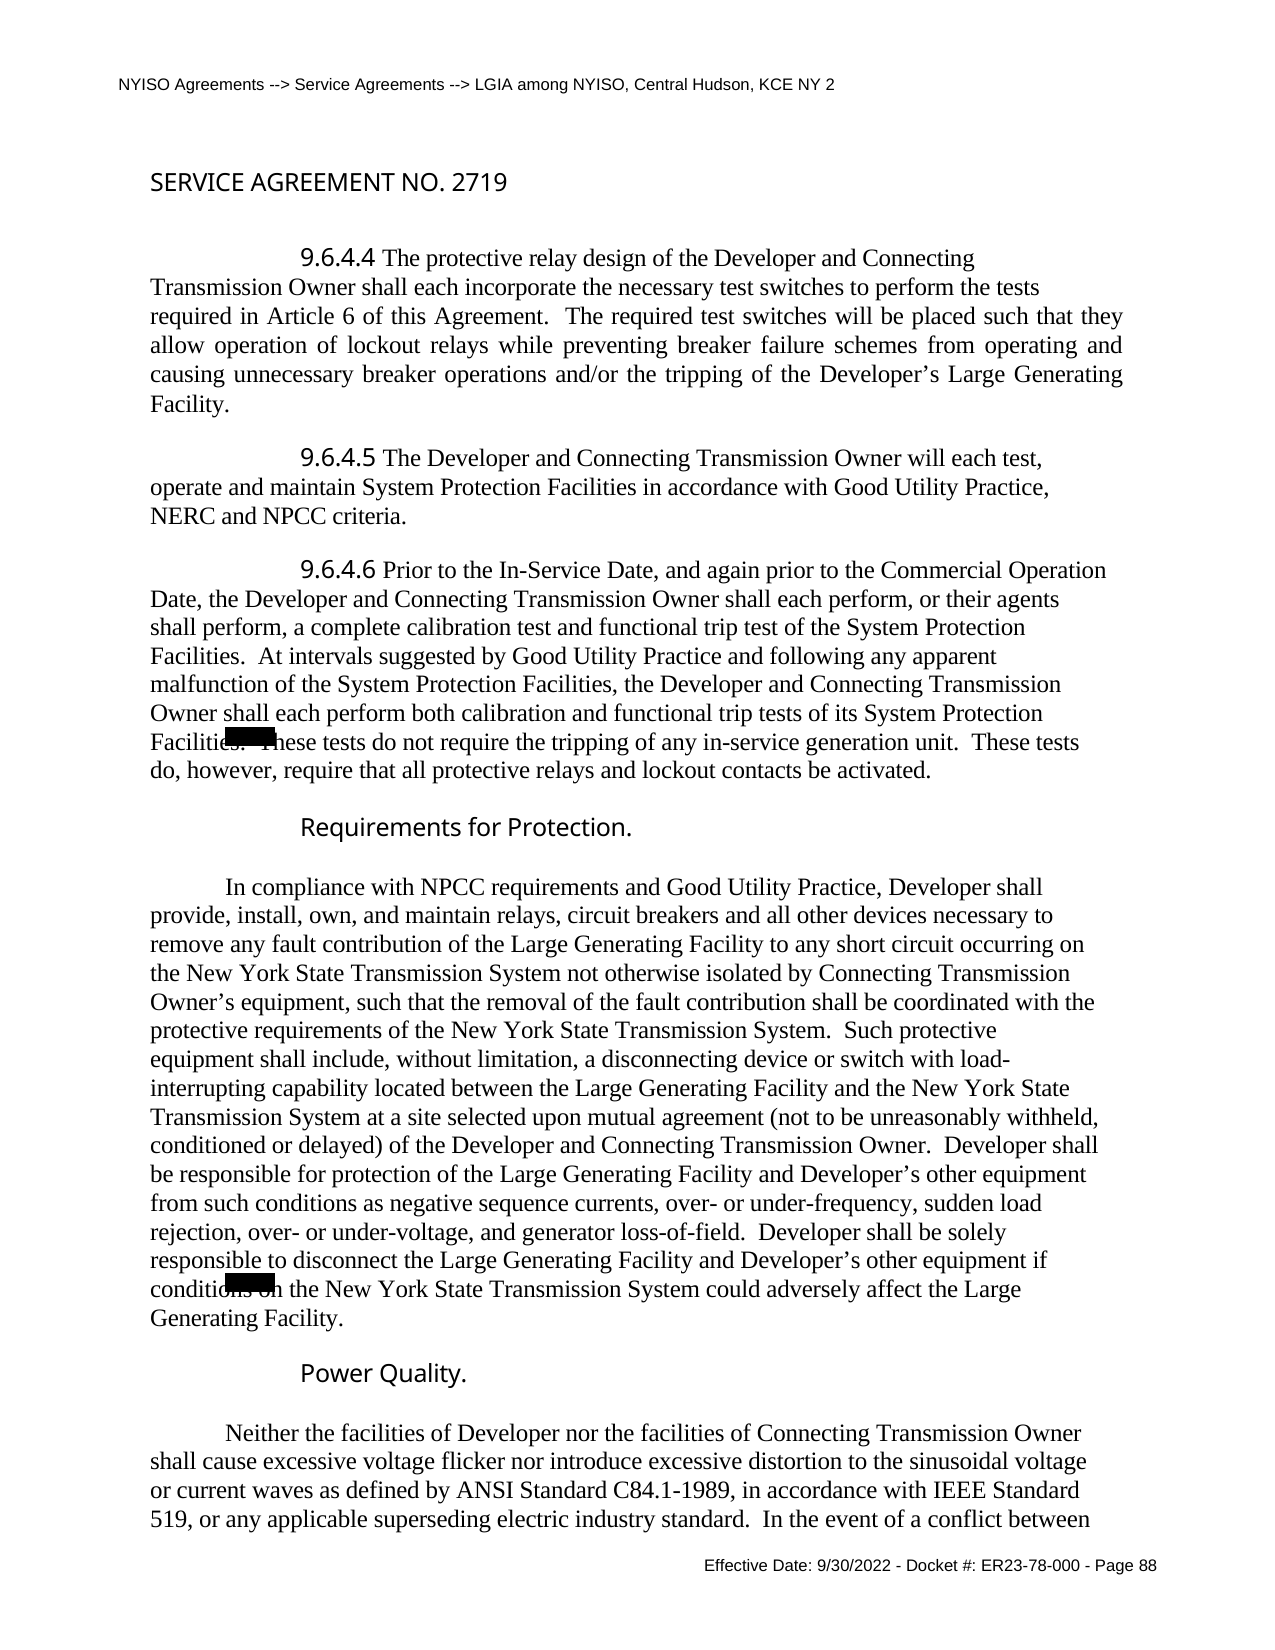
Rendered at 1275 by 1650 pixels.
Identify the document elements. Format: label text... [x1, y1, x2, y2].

text 9.6.4.4 The protective relay design of the Developer and Connecting [300, 243, 1275, 272]
text 9.6.4.5 The Developer and Connecting Transmission Owner will each test, operate and maintain System Protection Facilities in accordance with Good Utility Practice, NERC and NPCC criteria. [150, 443, 1089, 530]
text 9.6.4.6 Prior to the In-Service Date, and again prior to the Commercial Operation Date, the Developer and Connecting Transmission Owner shall each perform, or their agents shall perform, a complete calibration test and functional trip test of the System Protection Facilities. At intervals suggested by Good Utility Practice and following any apparent malfunction of the System Protection Facilities, the Developer and Connecting Transmission Owner shall each perform both calibration and functional trip tests of its System Protection Facilities. These tests do not require the tripping of any in-service generation unit. These tests do, however, require that all protective relays and lockout contacts be activated. [150, 556, 1134, 784]
text SERVICE AGREEMENT NO. 2719 [150, 168, 1275, 197]
text Transmission Owner shall each incorporate the necessary test switches to perform the tests [150, 272, 1275, 301]
text Power Quality. [300, 1360, 1275, 1388]
text In compliance with NPCC requirements and Good Utility Practice, Developer shall provide, install, own, and maintain relays, circuit breakers and all other devices necessary to remove any fault contribution of the Large Generating Facility to any short circuit occurring on the New York State Transmission System not otherwise isolated by Connecting Transmission Owner’s equipment, such that the removal of the fault contribution shall be coordinated with the protective requirements of the New York State Transmission System. Such protective equipment shall include, without limitation, a disconnecting device or switch with load- interrupting capability located between the Large Generating Facility and the New York State Transmission System at a site selected upon mutual agreement (not to be unreasonably withheld, conditioned or delayed) of the Developer and Connecting Transmission Owner. Developer shall be responsible for protection of the Large Generating Facility and Developer’s other equipment from such conditions as negative sequence currents, over- or under-frequency, sudden load rejection, over- or under-voltage, and generator loss-of-field. Developer shall be solely responsible to disconnect the Large Generating Facility and Developer’s other equipment if conditions on the New York State Transmission System could adversely affect the Large Generating Facility. [150, 872, 1138, 1332]
text required in Article 6 of this Agreement. The required test switches will be placed such that they allow operation of lockout relays while preventing breaker failure schemes from operating and causing unnecessary breaker operations and/or the tripping of the Developer’s Large Generating Facility. [150, 301, 1133, 418]
text Requirements for Protection. [300, 814, 1275, 843]
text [150, 1418, 1130, 1533]
